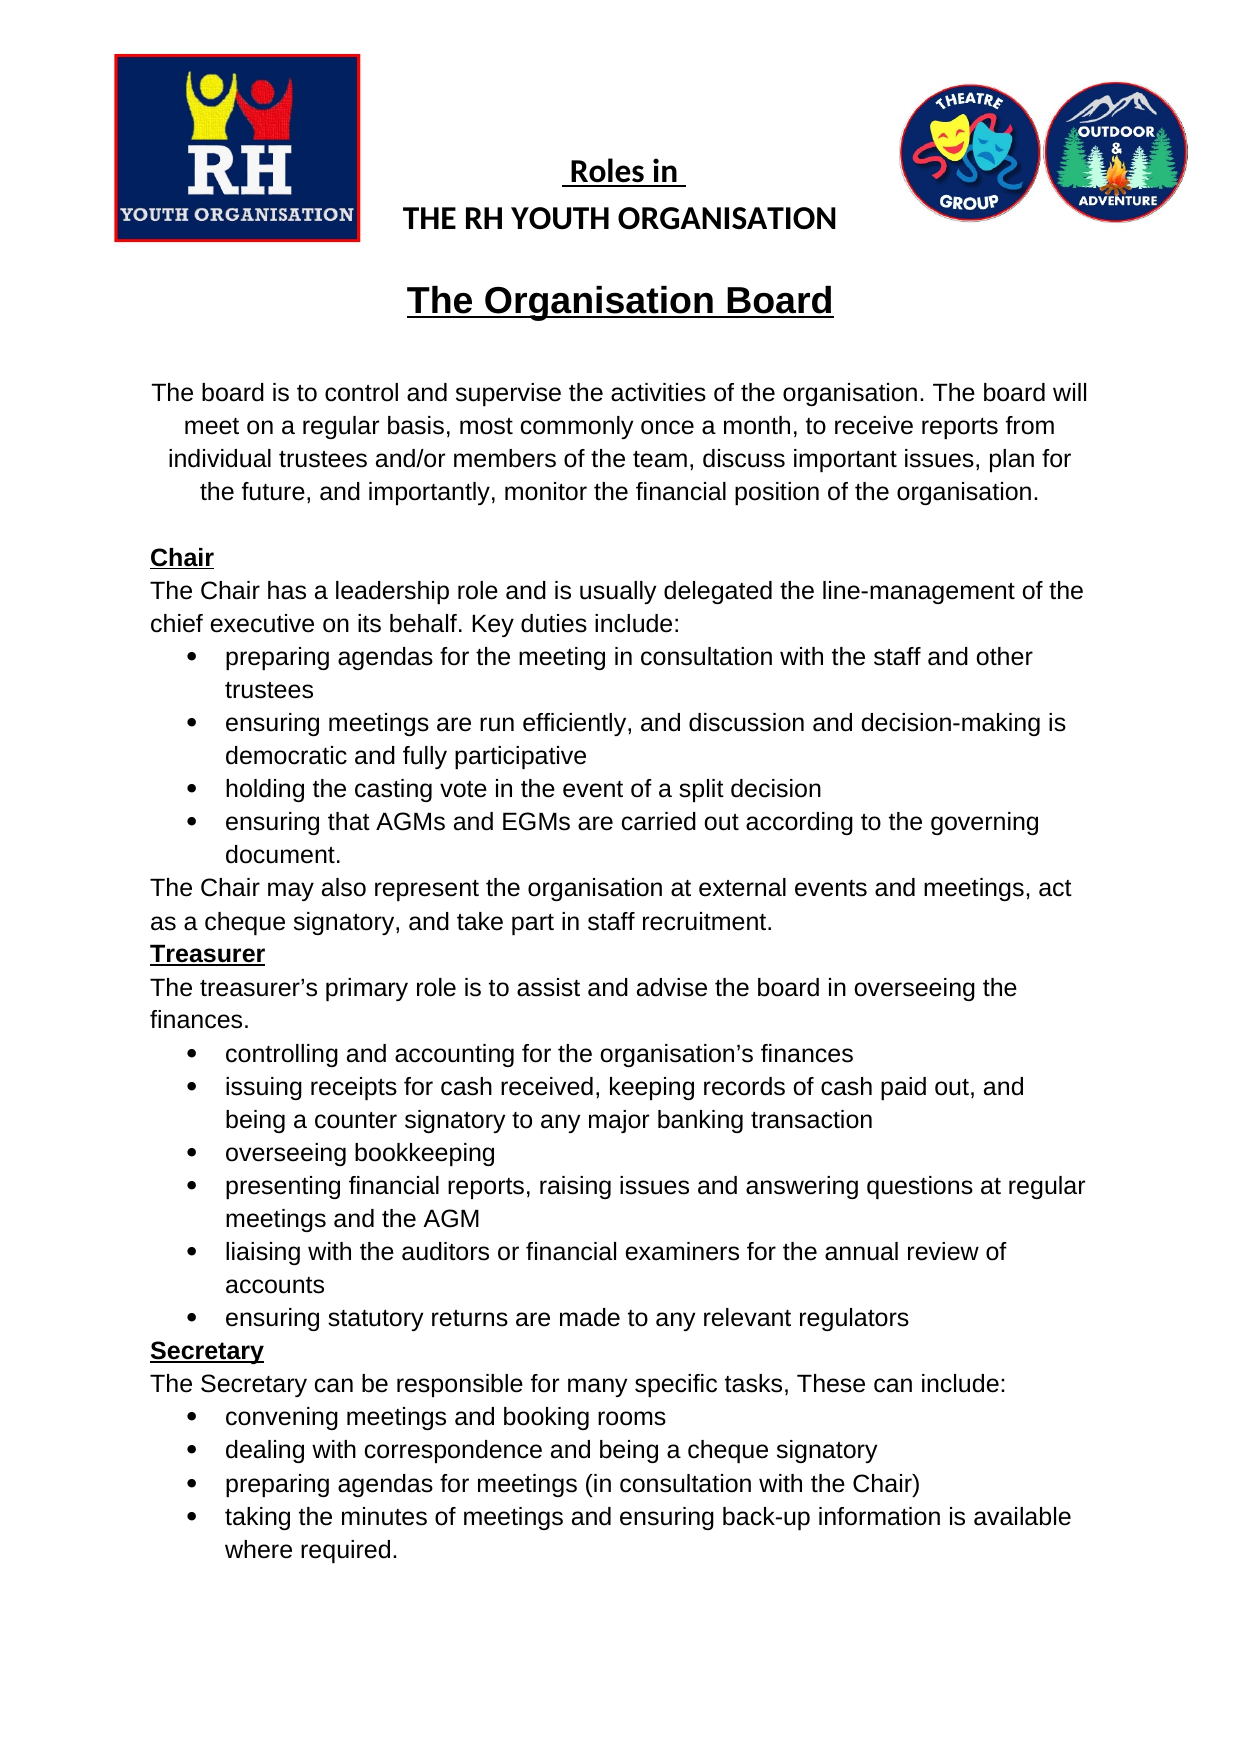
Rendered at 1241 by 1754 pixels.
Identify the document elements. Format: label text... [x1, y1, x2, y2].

list holding the casting vote in the event of a split decision [187, 774, 1090, 803]
picture [106, 48, 365, 246]
text The Organisation Board [150, 278, 1090, 322]
text The Chair may also represent the organisation at external events and meetings, act as a cheque signatory, and take part in staff recruitment. [150, 873, 1090, 935]
text Chair [150, 543, 1090, 572]
list taking the minutes of meetings and ensuring back-up information is available where required. [187, 1502, 1090, 1564]
text The treasurer’s primary role is to assist and advise the board in overseeing the finances. [150, 972, 1090, 1034]
list issuing receipts for cash received, keeping records of cash paid out, and being a counter signatory to any major banking transaction [187, 1072, 1090, 1133]
list ensuring meetings are run efficiently, and discussion and decision-making is democratic and fully participative [187, 708, 1090, 770]
list preparing agendas for meetings (in consultation with the Chair) [187, 1469, 1090, 1497]
list ensuring statutory returns are made to any relevant regulators [187, 1303, 1090, 1332]
text THE RH YOUTH ORGANISATION [365, 197, 1090, 237]
list ensuring that AGMs and EGMs are carried out according to the governing document. [187, 807, 1090, 869]
text Roles in [365, 150, 893, 191]
text Secretary [150, 1336, 1090, 1365]
text The board is to control and supervise the activities of the organisation. The board will meet on a regular basis, most commonly once a month, to receive reports from individual trustees and/or members of the team, discuss important issues, plan for the future, and importantly, monitor the financial position of the organisation. [150, 378, 1090, 506]
text The Chair has a leadership role and is usually delegated the line-management of the chief executive on its behalf. Key duties include: [150, 576, 1090, 638]
list controlling and accounting for the organisation’s finances [187, 1038, 1090, 1067]
picture [893, 67, 1193, 236]
list liaising with the auditors or financial examiners for the annual review of accounts [187, 1237, 1090, 1299]
list preparing agendas for the meeting in consultation with the staff and other trustees [187, 642, 1090, 704]
list convening meetings and booking rooms [187, 1402, 1090, 1431]
text The Secretary can be responsible for many specific tasks, These can include: [150, 1369, 1090, 1398]
list overseeing bookkeeping [187, 1138, 1090, 1167]
text Treasurer [150, 939, 1090, 968]
list presenting financial reports, raising issues and answering questions at regular meetings and the AGM [187, 1171, 1090, 1233]
list dealing with correspondence and being a cheque signatory [187, 1436, 1090, 1464]
